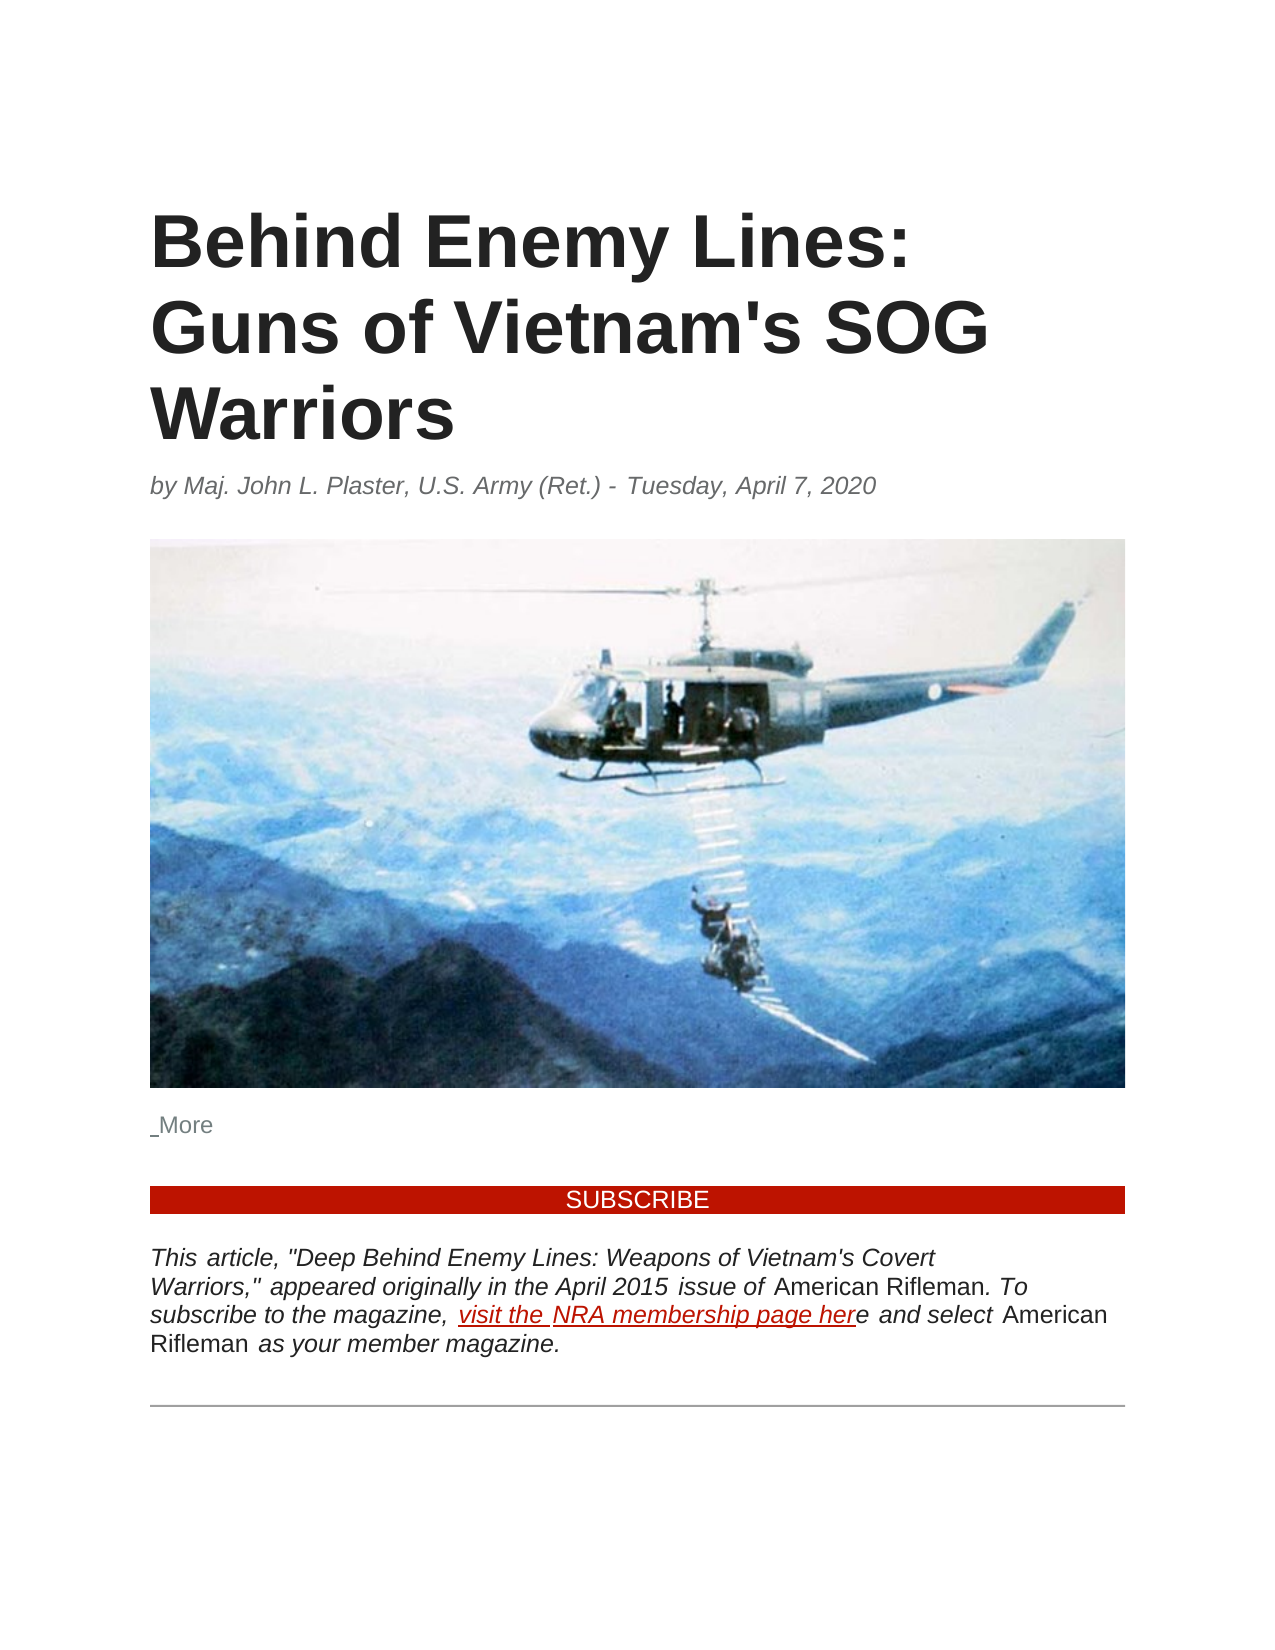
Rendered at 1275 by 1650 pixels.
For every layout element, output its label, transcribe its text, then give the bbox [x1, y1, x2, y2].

text Behind Enemy Lines: Guns of Vietnam's SOG Warriors [150, 197, 1125, 456]
picture [150, 539, 1125, 1088]
text SUBSCRIBE [150, 1186, 1125, 1214]
text by Maj. John L. Plaster, U.S. Army (Ret.) - Tuesday, April 7, 2020 [150, 471, 1125, 500]
text This article, "Deep Behind Enemy Lines: Weapons of Vietnam's Covert Warriors," appeared originally in the April 2015 issue of American Rifleman. To subscribe to the magazine, visit the NRA membership page here and select American Rifleman as your member magazine. [150, 1243, 1125, 1358]
text More [150, 1104, 1125, 1140]
